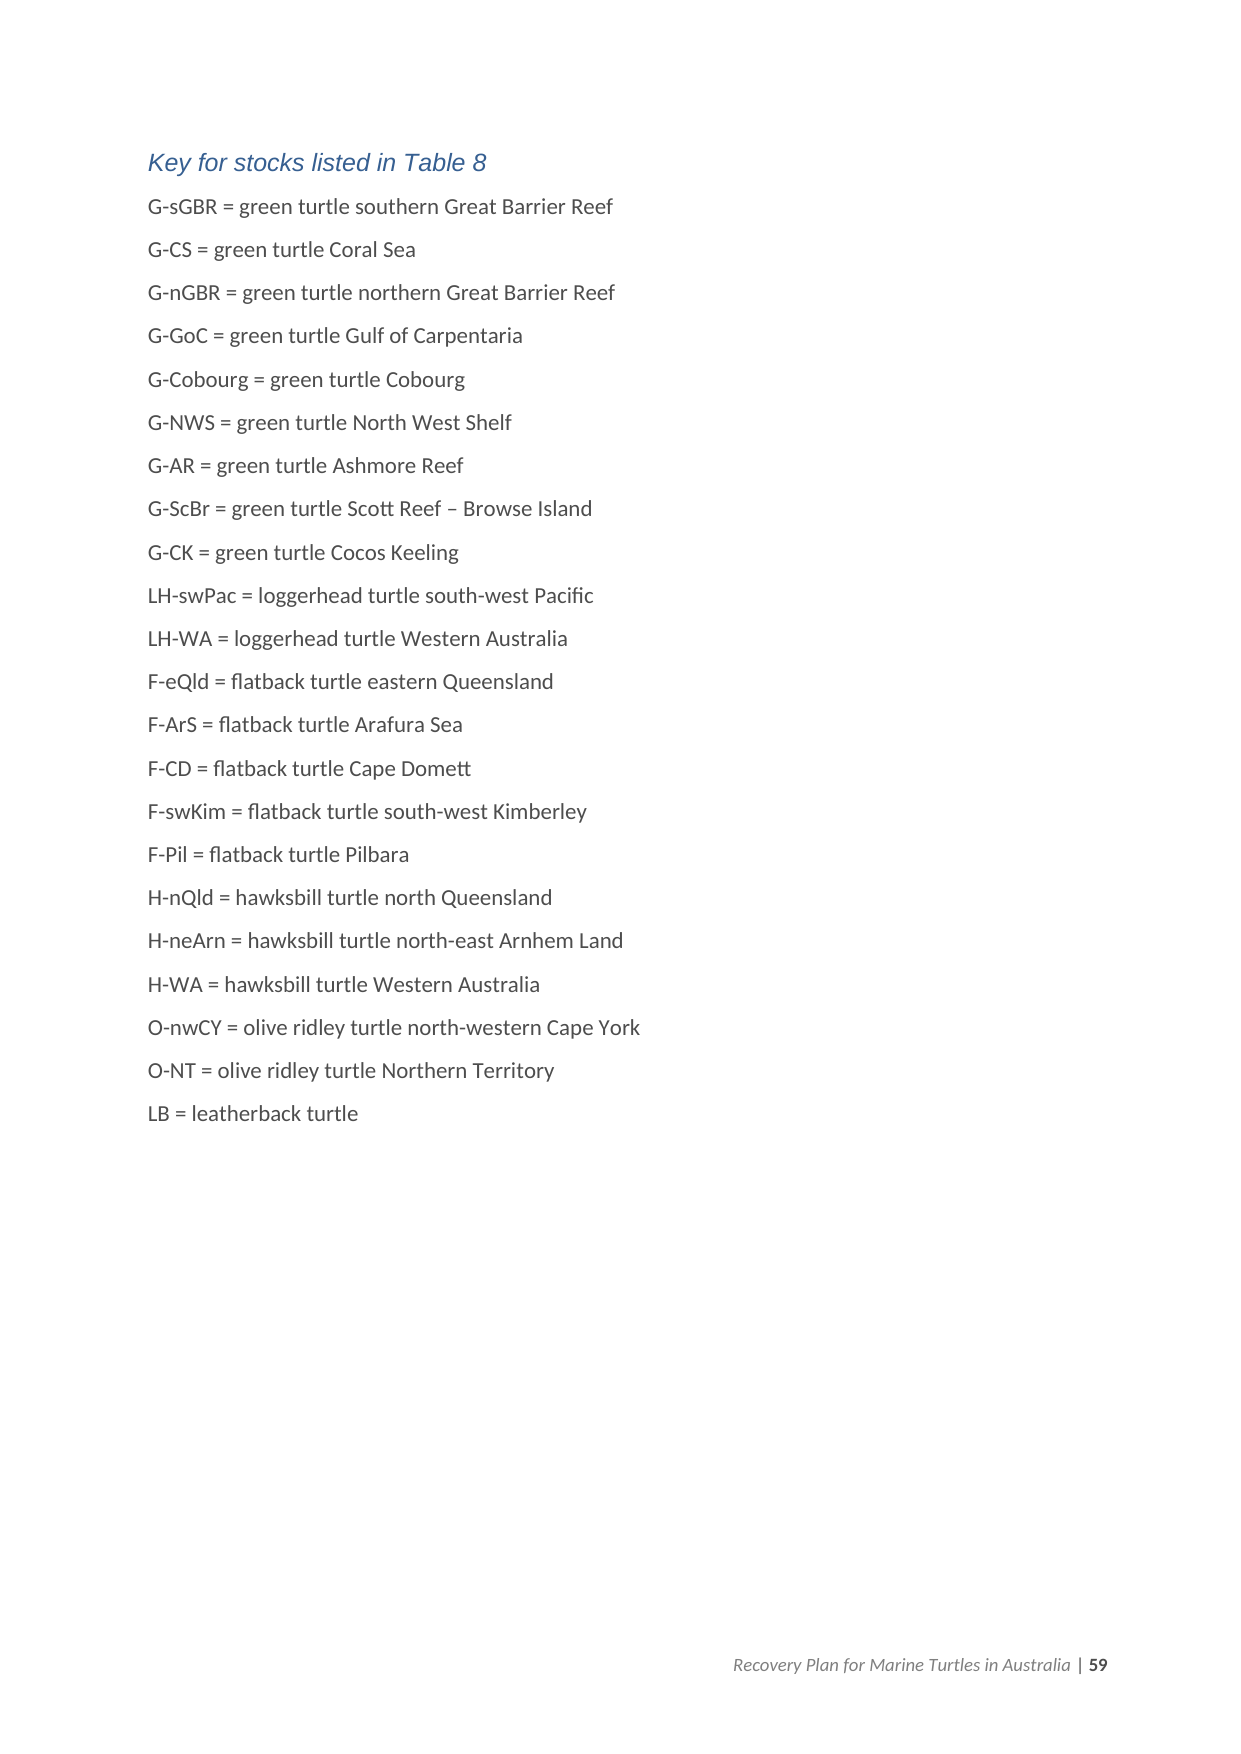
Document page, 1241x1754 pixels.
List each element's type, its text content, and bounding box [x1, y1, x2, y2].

text F-CD = flatback turtle Cape Domett [148, 754, 1107, 782]
text O-nwCY = olive ridley turtle north-western Cape York [148, 1013, 1107, 1041]
text G-sGBR = green turtle southern Great Barrier Reef [148, 192, 1107, 220]
text LH-swPac = loggerhead turtle south-west Pacific [148, 581, 1107, 609]
text G-GoC = green turtle Gulf of Carpentaria [148, 321, 1107, 349]
text G-AR = green turtle Ashmore Reef [148, 451, 1107, 479]
text G-CK = green turtle Cocos Keeling [148, 538, 1107, 566]
text H-neArn = hawksbill turtle north-east Arnhem Land [148, 927, 1107, 955]
text G-Cobourg = green turtle Cobourg [148, 365, 1107, 393]
text H-WA = hawksbill turtle Western Australia [148, 970, 1107, 998]
text G-NWS = green turtle North West Shelf [148, 408, 1107, 436]
text G-CS = green turtle Coral Sea [148, 235, 1107, 263]
text F-ArS = flatback turtle Arafura Sea [148, 711, 1107, 738]
text LB = leatherback turtle [148, 1099, 1107, 1128]
text F-swKim = flatback turtle south-west Kimberley [148, 797, 1107, 825]
text H-nQld = hawksbill turtle north Queensland [148, 883, 1107, 911]
subtitle Key for stocks listed in Table 8 [148, 148, 1107, 176]
text G-nGBR = green turtle northern Great Barrier Reef [148, 278, 1107, 306]
text G-ScBr = green turtle Scott Reef – Browse Island [148, 494, 1107, 522]
text LH-WA = loggerhead turtle Western Australia [148, 624, 1107, 652]
text F-Pil = flatback turtle Pilbara [148, 840, 1107, 868]
text F-eQld = flatback turtle eastern Queensland [148, 667, 1107, 695]
text O-NT = olive ridley turtle Northern Territory [148, 1056, 1107, 1084]
